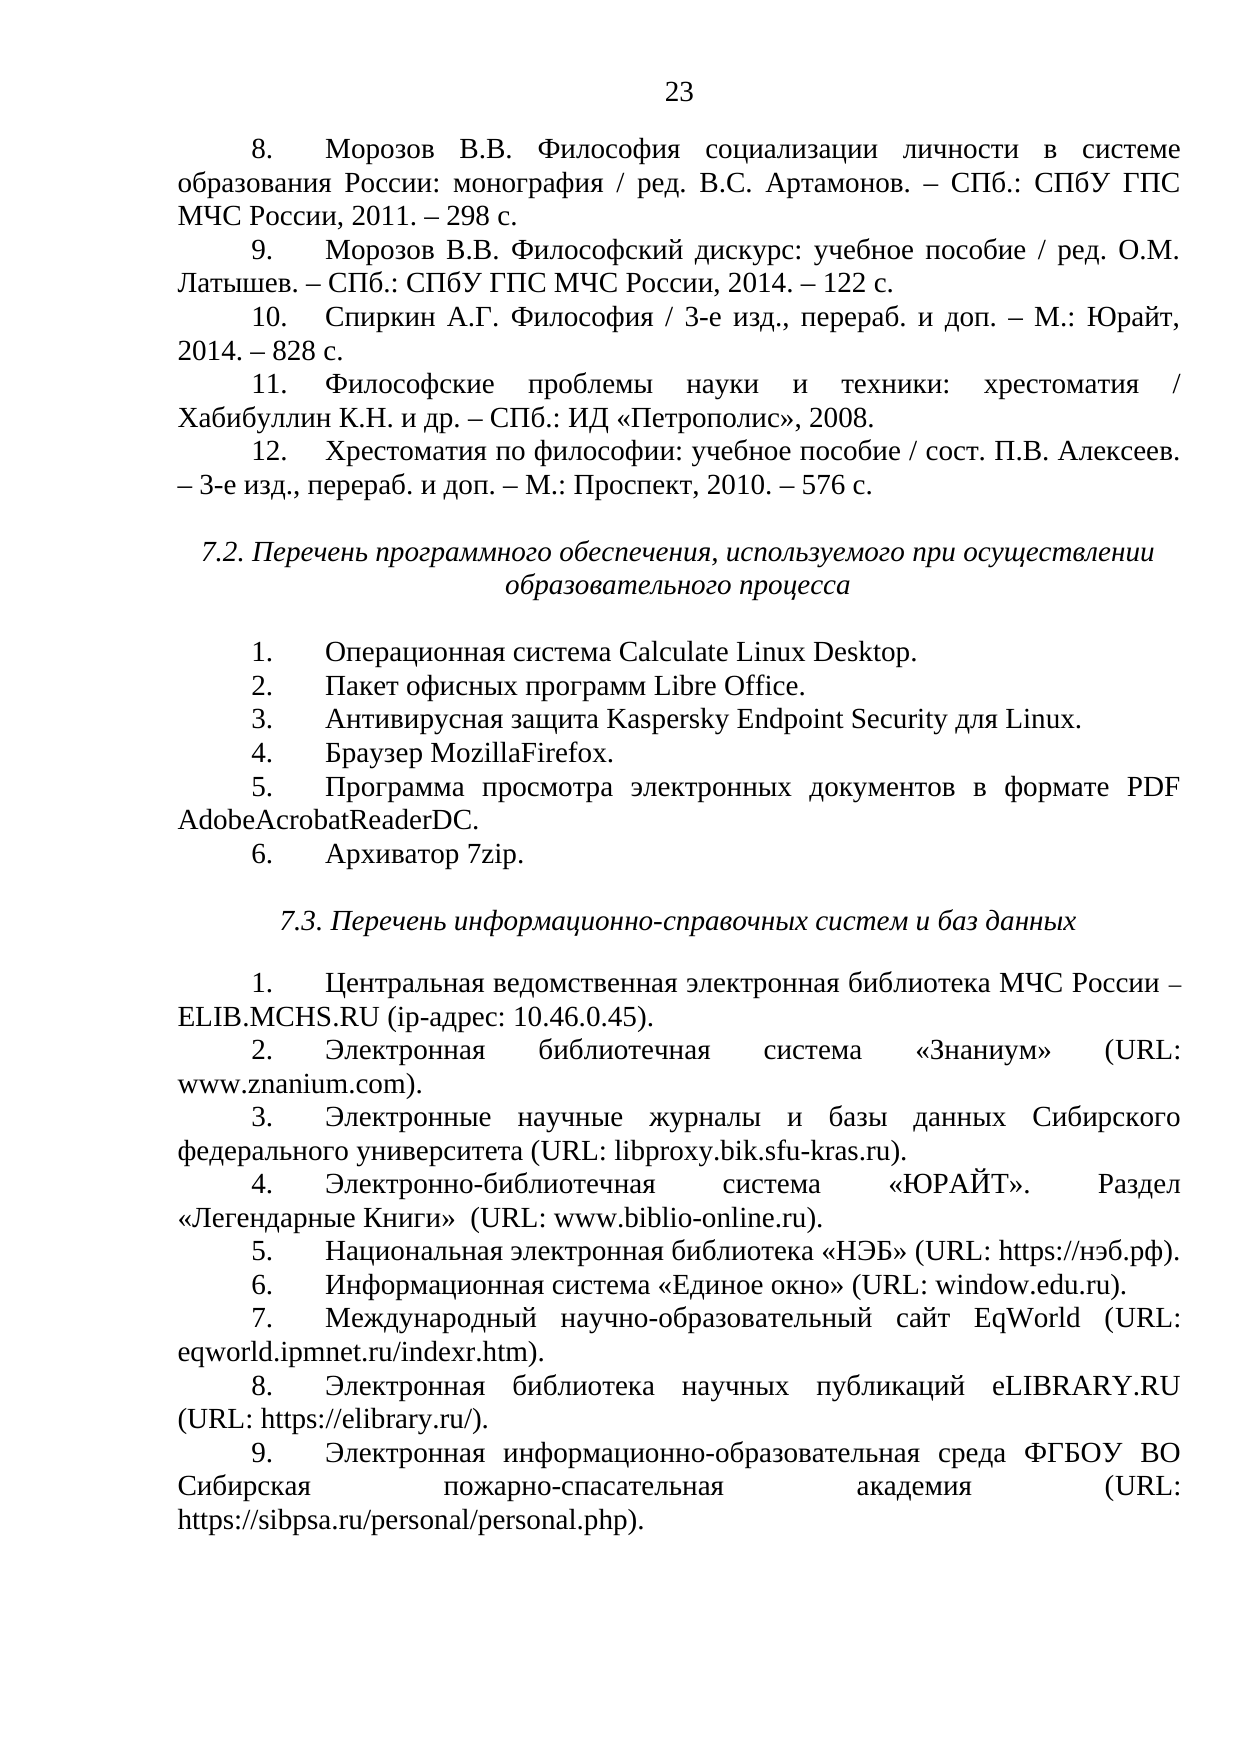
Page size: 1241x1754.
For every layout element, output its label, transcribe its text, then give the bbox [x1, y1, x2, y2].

list Спиркин А.Г. Философия / 3-е изд., перераб. и доп. – М.: Юрайт, 2014. – 828 с. [177, 299, 1181, 366]
list Электронно-библиотечная система «ЮРАЙТ». Раздел «Легендарные Книги» (URL: www.biblio-online.ru). [177, 1166, 1181, 1233]
list Электронные научные журналы и базы данных Сибирского федерального университета (URL: libproxy.bik.sfu-kras.ru). [177, 1099, 1181, 1166]
list Центральная ведомственная электронная библиотека МЧС России – ELIB.MCHS.RU (ip-адрес: 10.46.0.45). [177, 965, 1181, 1032]
text 1. Операционная система Calculate Linux Desktop. [177, 634, 1181, 668]
list Электронная информационно-образовательная среда ФГБОУ ВО Сибирская пожарно-спасательная академия (URL: https://sibpsa.ru/personal/personal.php). [177, 1435, 1181, 1535]
list Международный научно-образовательный сайт EqWorld (URL: eqworld.ipmnet.ru/indexr.htm). [177, 1301, 1181, 1368]
list Национальная электронная библиотека «НЭБ» (URL: https://нэб.рф). [177, 1233, 1181, 1267]
list Электронная библиотечная система «Знаниум» (URL: www.znanium.com). [177, 1032, 1181, 1099]
text 5. Программа просмотра электронных документов в формате PDF AdobeAcrobatReaderDC. [177, 769, 1181, 836]
list Морозов В.В. Философский дискурс: учебное пособие / ред. О.М. Латышев. – СПб.: СПбУ ГПС МЧС России, 2014. – 122 с. [177, 232, 1181, 299]
text 2. Пакет офисных программ Libre Office. [177, 668, 1181, 702]
text 3. Антивирусная защита Kaspersky Endpoint Security для Linux. [177, 702, 1181, 735]
text 7.2. Перечень программного обеспечения, используемого при осуществлении образовательного процесса [177, 534, 1181, 601]
text 4. Браузер MozillaFirefox. [177, 735, 1181, 769]
text 7.3. Перечень информационно-справочных систем и баз данных [177, 903, 1181, 936]
list Философские проблемы науки и техники: хрестоматия / Хабибуллин К.Н. и др. – СПб.: ИД «Петрополис», 2008. [177, 366, 1181, 433]
list Информационная система «Единое окно» (URL: window.edu.ru). [177, 1267, 1181, 1301]
list Морозов В.В. Философия социализации личности в системе образования России: монография / ред. В.С. Артамонов. – СПб.: СПбУ ГПС МЧС России, 2011. – 298 с. [177, 131, 1181, 232]
list Хрестоматия по философии: учебное пособие / сост. П.В. Алексеев. – 3-е изд., перераб. и доп. – М.: Проспект, 2010. – 576 с. [177, 433, 1181, 500]
text 6. Архиватор 7zip. [177, 836, 1181, 869]
list Электронная библиотека научных публикаций eLIBRARY.RU (URL: https://elibrary.ru/). [177, 1368, 1181, 1435]
